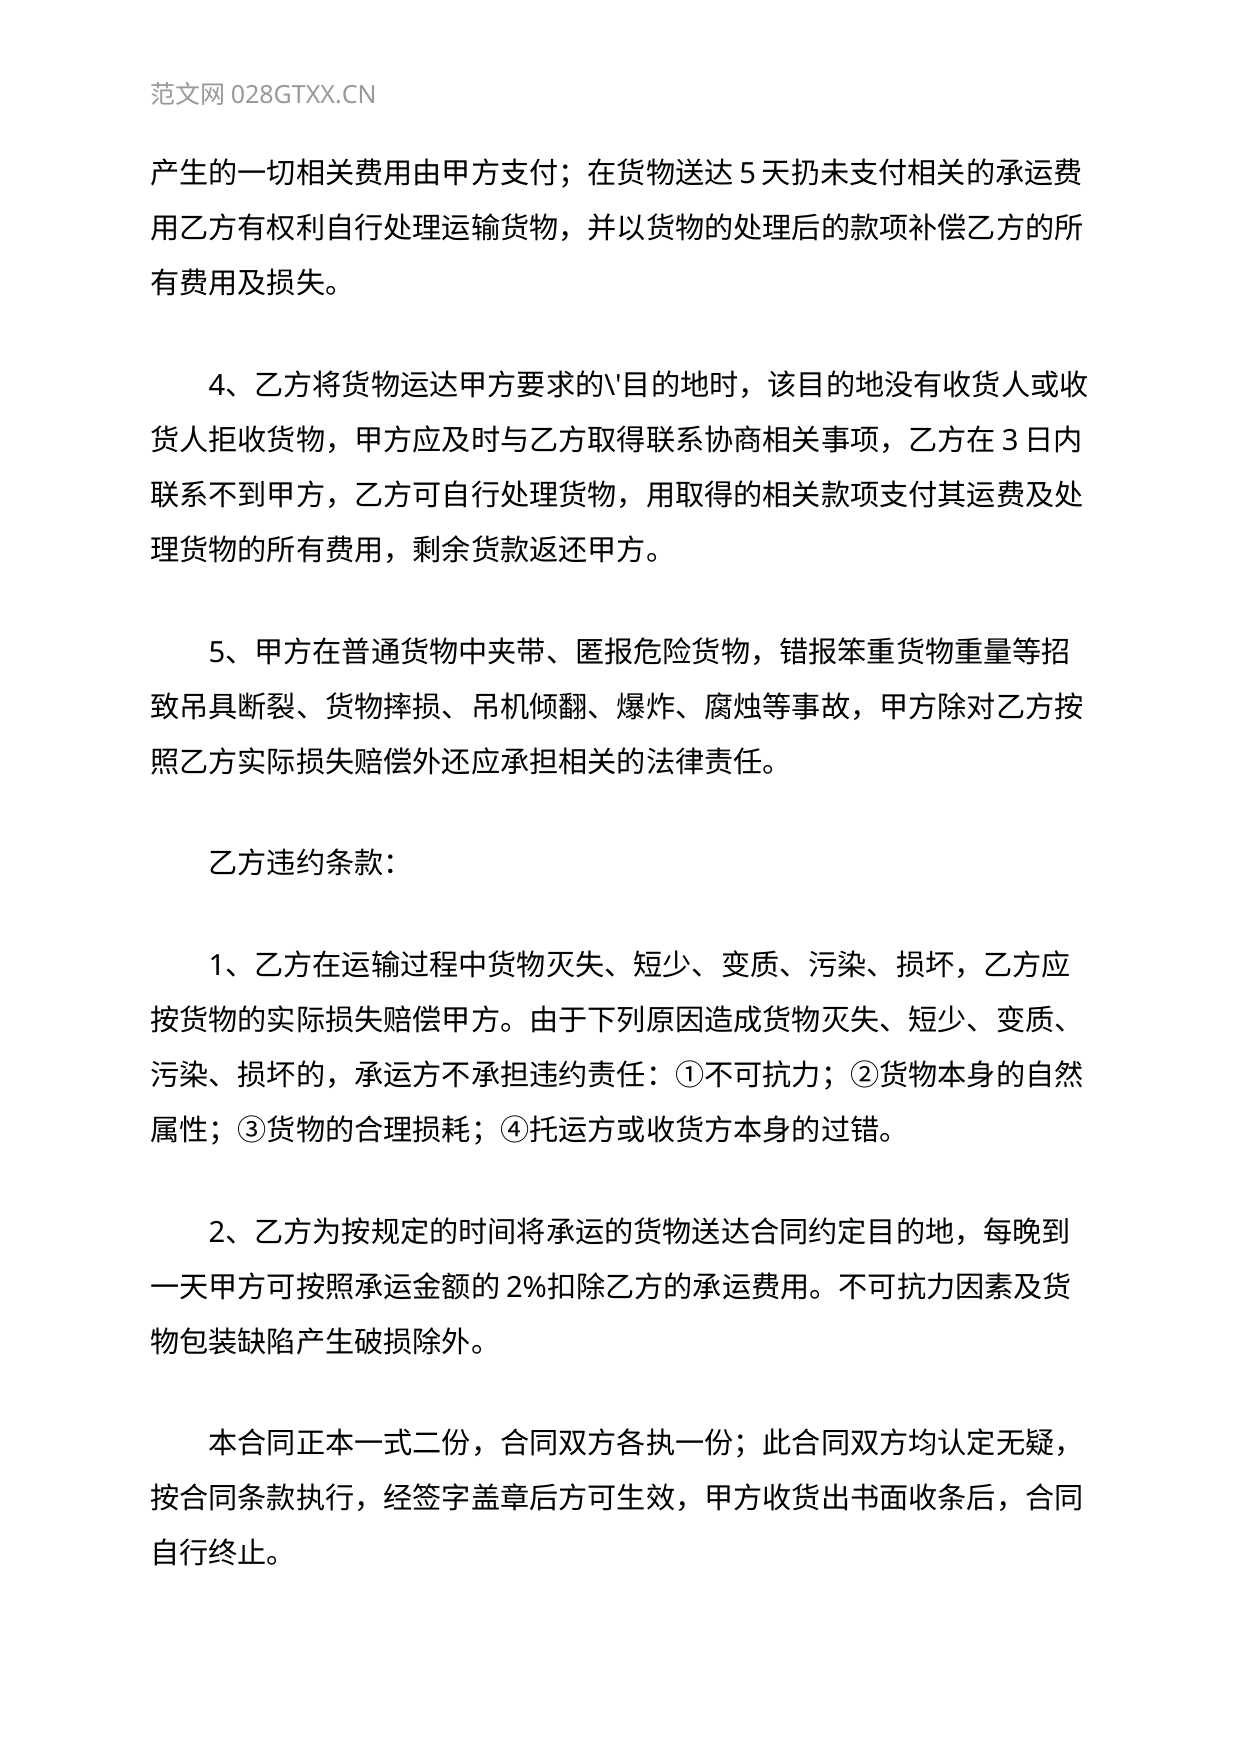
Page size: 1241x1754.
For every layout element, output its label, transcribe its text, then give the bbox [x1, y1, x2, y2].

text 乙方违约条款： [150, 840, 1090, 882]
text 2、乙方为按规定的时间将承运的货物送达合同约定目的地，每晚到一天甲方可按照承运金额的2%扣除乙方的承运费用。不可抗力因素及货物包装缺陷产生破损除外。 [150, 1208, 1090, 1361]
text 5、甲方在普通货物中夹带、匿报危险货物，错报笨重货物重量等招致吊具断裂、货物摔损、吊机倾翻、爆炸、腐烛等事故，甲方除对乙方按照乙方实际损失赔偿外还应承担相关的法律责任。 [150, 628, 1090, 781]
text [150, 150, 1090, 302]
text 4、乙方将货物运达甲方要求的\'目的地时，该目的地没有收货人或收货人拒收货物，甲方应及时与乙方取得联系协商相关事项，乙方在3日内联系不到甲方，乙方可自行处理货物，用取得的相关款项支付其运费及处理货物的所有费用，剩余货款返还甲方。 [150, 362, 1090, 569]
text 本合同正本一式二份，合同双方各执一份；此合同双方均认定无疑，按合同条款执行，经签字盖章后方可生效，甲方收货出书面收条后，合同自行终止。 [150, 1420, 1090, 1572]
text 1、乙方在运输过程中货物灭失、短少、变质、污染、损坏，乙方应按货物的实际损失赔偿甲方。由于下列原因造成货物灭失、短少、变质、污染、损坏的，承运方不承担违约责任：①不可抗力；②货物本身的自然属性；③货物的合理损耗；④托运方或收货方本身的过错。 [150, 942, 1090, 1149]
